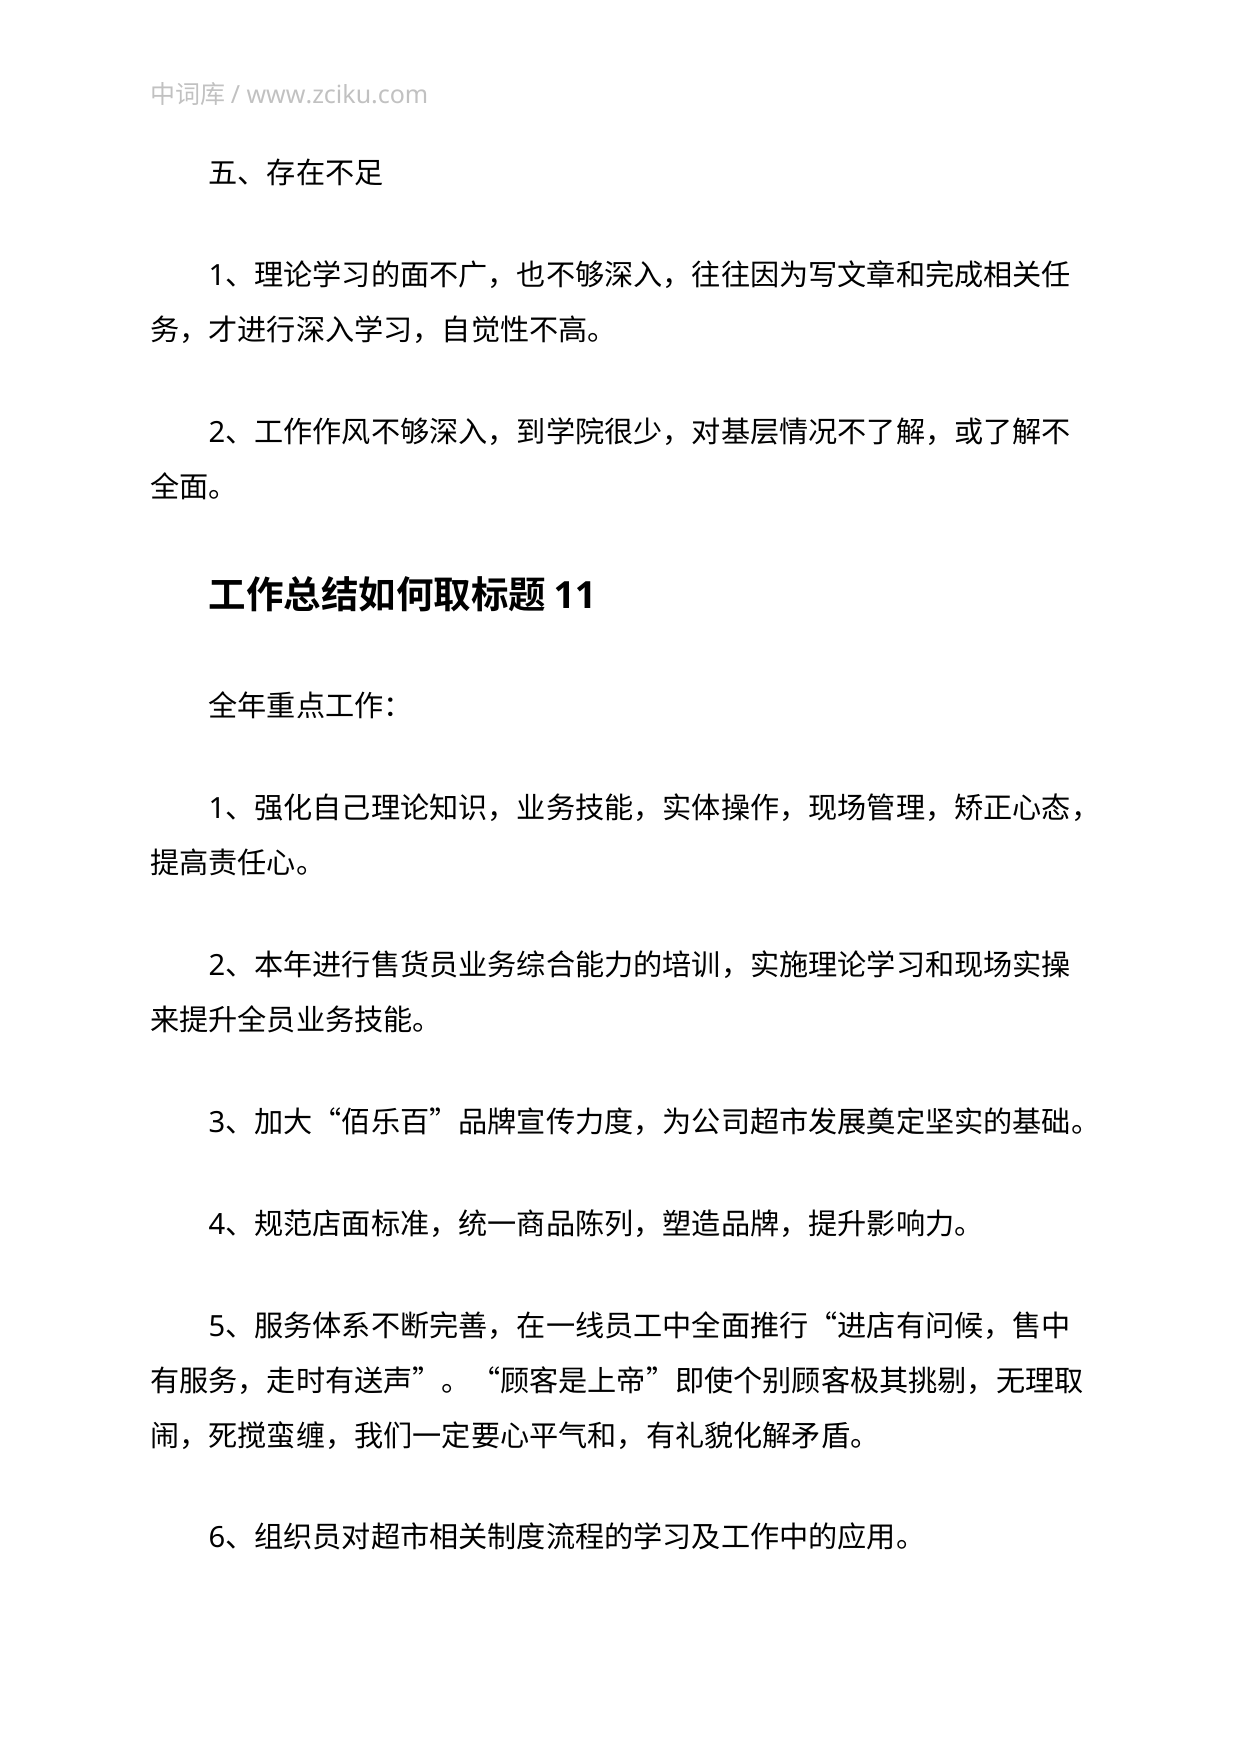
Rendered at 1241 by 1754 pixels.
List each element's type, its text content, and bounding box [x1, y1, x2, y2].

text 全年重点工作： [150, 683, 1090, 725]
text 3、加大“佰乐百”品牌宣传力度，为公司超市发展奠定坚实的基础。 [150, 1098, 1090, 1141]
text 4、规范店面标准，统一商品陈列，塑造品牌，提升影响力。 [150, 1200, 1090, 1243]
text 1、理论学习的面不广，也不够深入，往往因为写文章和完成相关任务，才进行深入学习，自觉性不高。 [150, 252, 1090, 349]
text 1、强化自己理论知识，业务技能，实体操作，现场管理，矫正心态，提高责任心。 [150, 785, 1090, 882]
text 6、组织员对超市相关制度流程的学习及工作中的应用。 [150, 1514, 1090, 1556]
text 工作总结如何取标题11 [150, 565, 1090, 620]
text 2、工作作风不够深入，到学院很少，对基层情况不了解，或了解不全面。 [150, 408, 1090, 506]
text 2、本年进行售货员业务综合能力的培训，实施理论学习和现场实操来提升全员业务技能。 [150, 941, 1090, 1039]
text 5、服务体系不断完善，在一线员工中全面推行“进店有问候，售中有服务，走时有送声”。“顾客是上帝”即使个别顾客极其挑剔，无理取闹，死搅蛮缠，我们一定要心平气和，有礼貌化解矛盾。 [150, 1302, 1090, 1454]
text 五、存在不足 [150, 150, 1090, 192]
